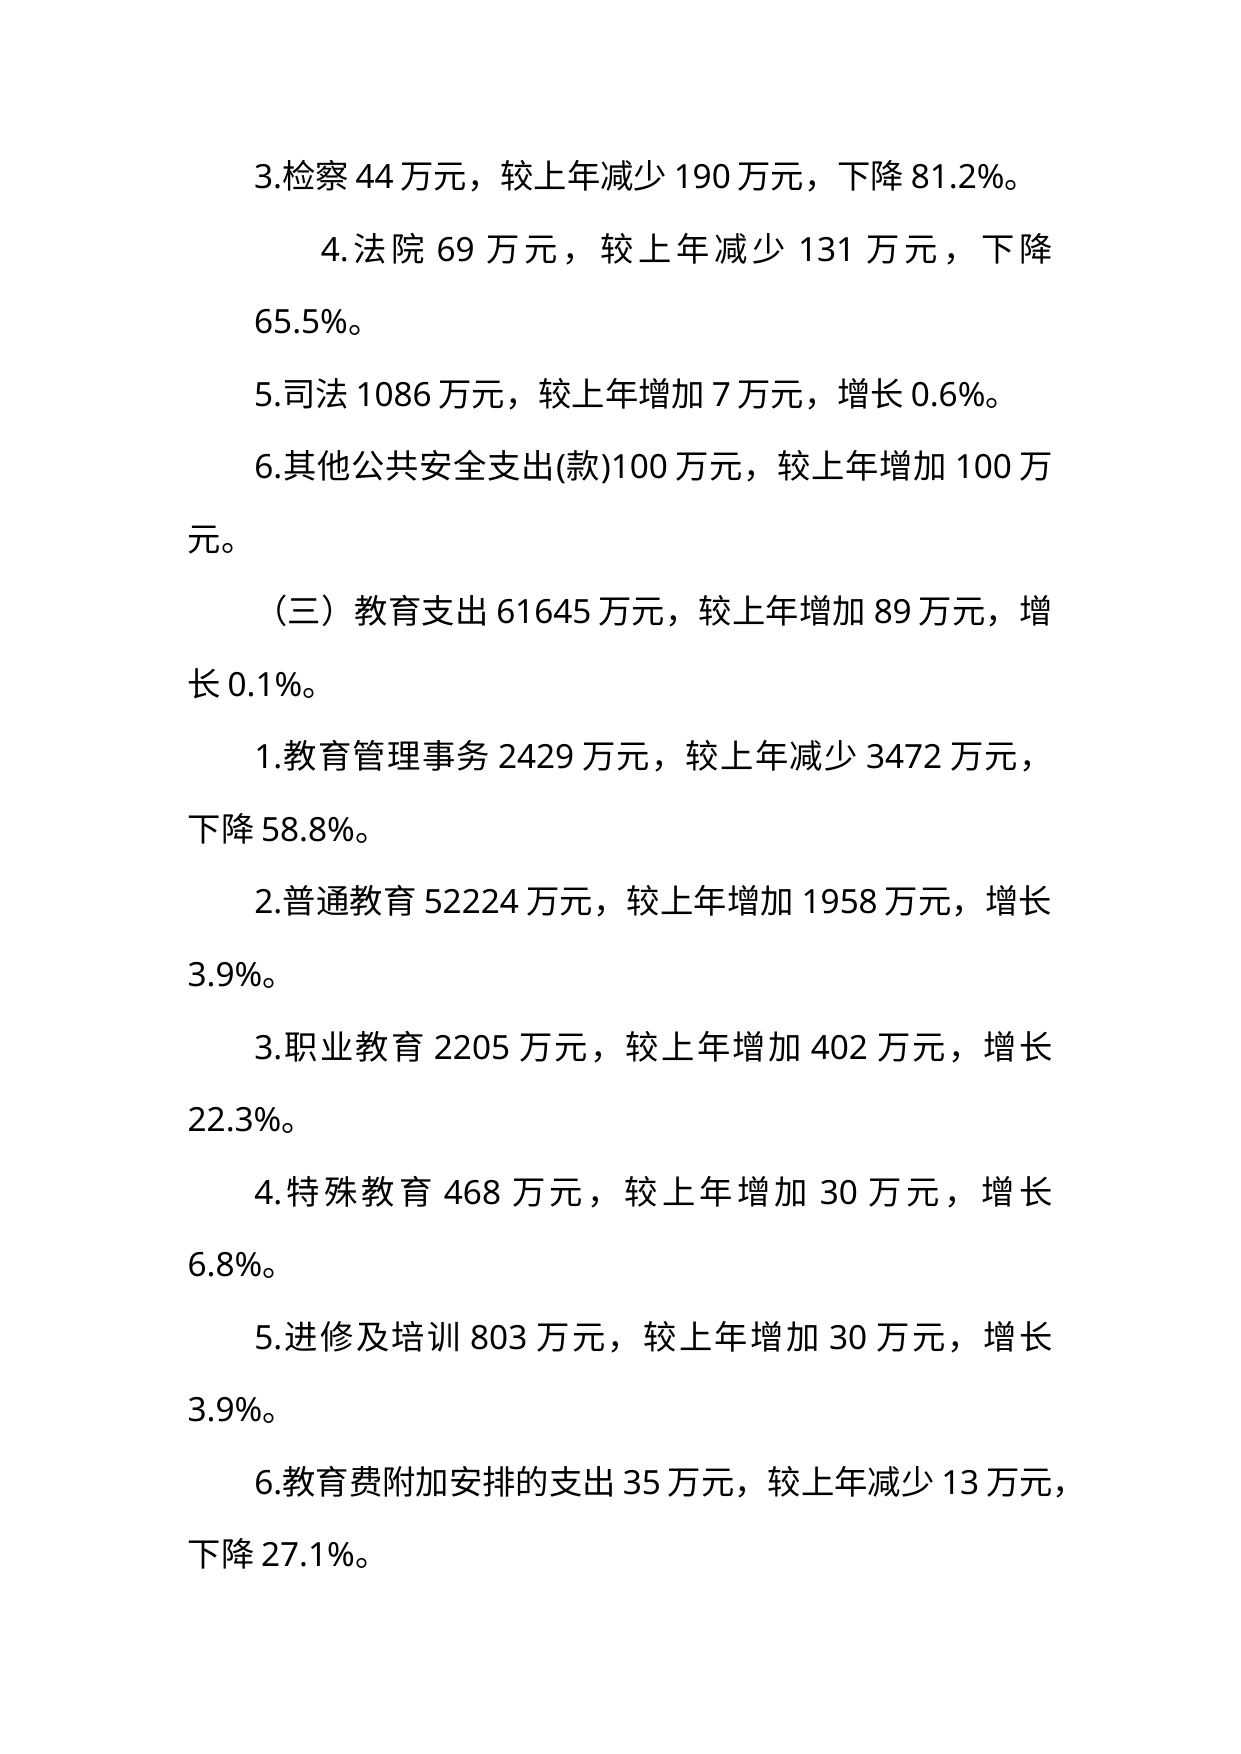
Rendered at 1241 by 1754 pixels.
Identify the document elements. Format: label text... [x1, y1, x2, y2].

text 2.普通教育52224万元，较上年增加1958万元，增长3.9%。 [187, 875, 1053, 996]
text 1.教育管理事务2429万元，较上年减少3472万元，下降58.8%。 [187, 730, 1053, 851]
text 5.司法1086万元，较上年增加7万元，增长0.6%。 [254, 368, 1053, 416]
text 4.法院69万元，较上年减少131万元，下降65.5%。 [254, 223, 1053, 343]
text 6.教育费附加安排的支出35万元，较上年减少13万元，下降27.1%。 [187, 1456, 1053, 1577]
text 5.进修及培训803万元，较上年增加30万元，增长3.9%。 [187, 1311, 1053, 1432]
text （三）教育支出61645万元，较上年增加89万元，增长0.1%。 [187, 585, 1053, 706]
text 4.特殊教育468万元，较上年增加30万元，增长6.8%。 [187, 1166, 1053, 1286]
text 3.职业教育2205万元，较上年增加402万元，增长22.3%。 [187, 1020, 1053, 1141]
text 3.检察44万元，较上年减少190万元，下降81.2%。 [254, 150, 1053, 198]
text 6.其他公共安全支出(款)100万元，较上年增加100万元。 [187, 440, 1053, 561]
